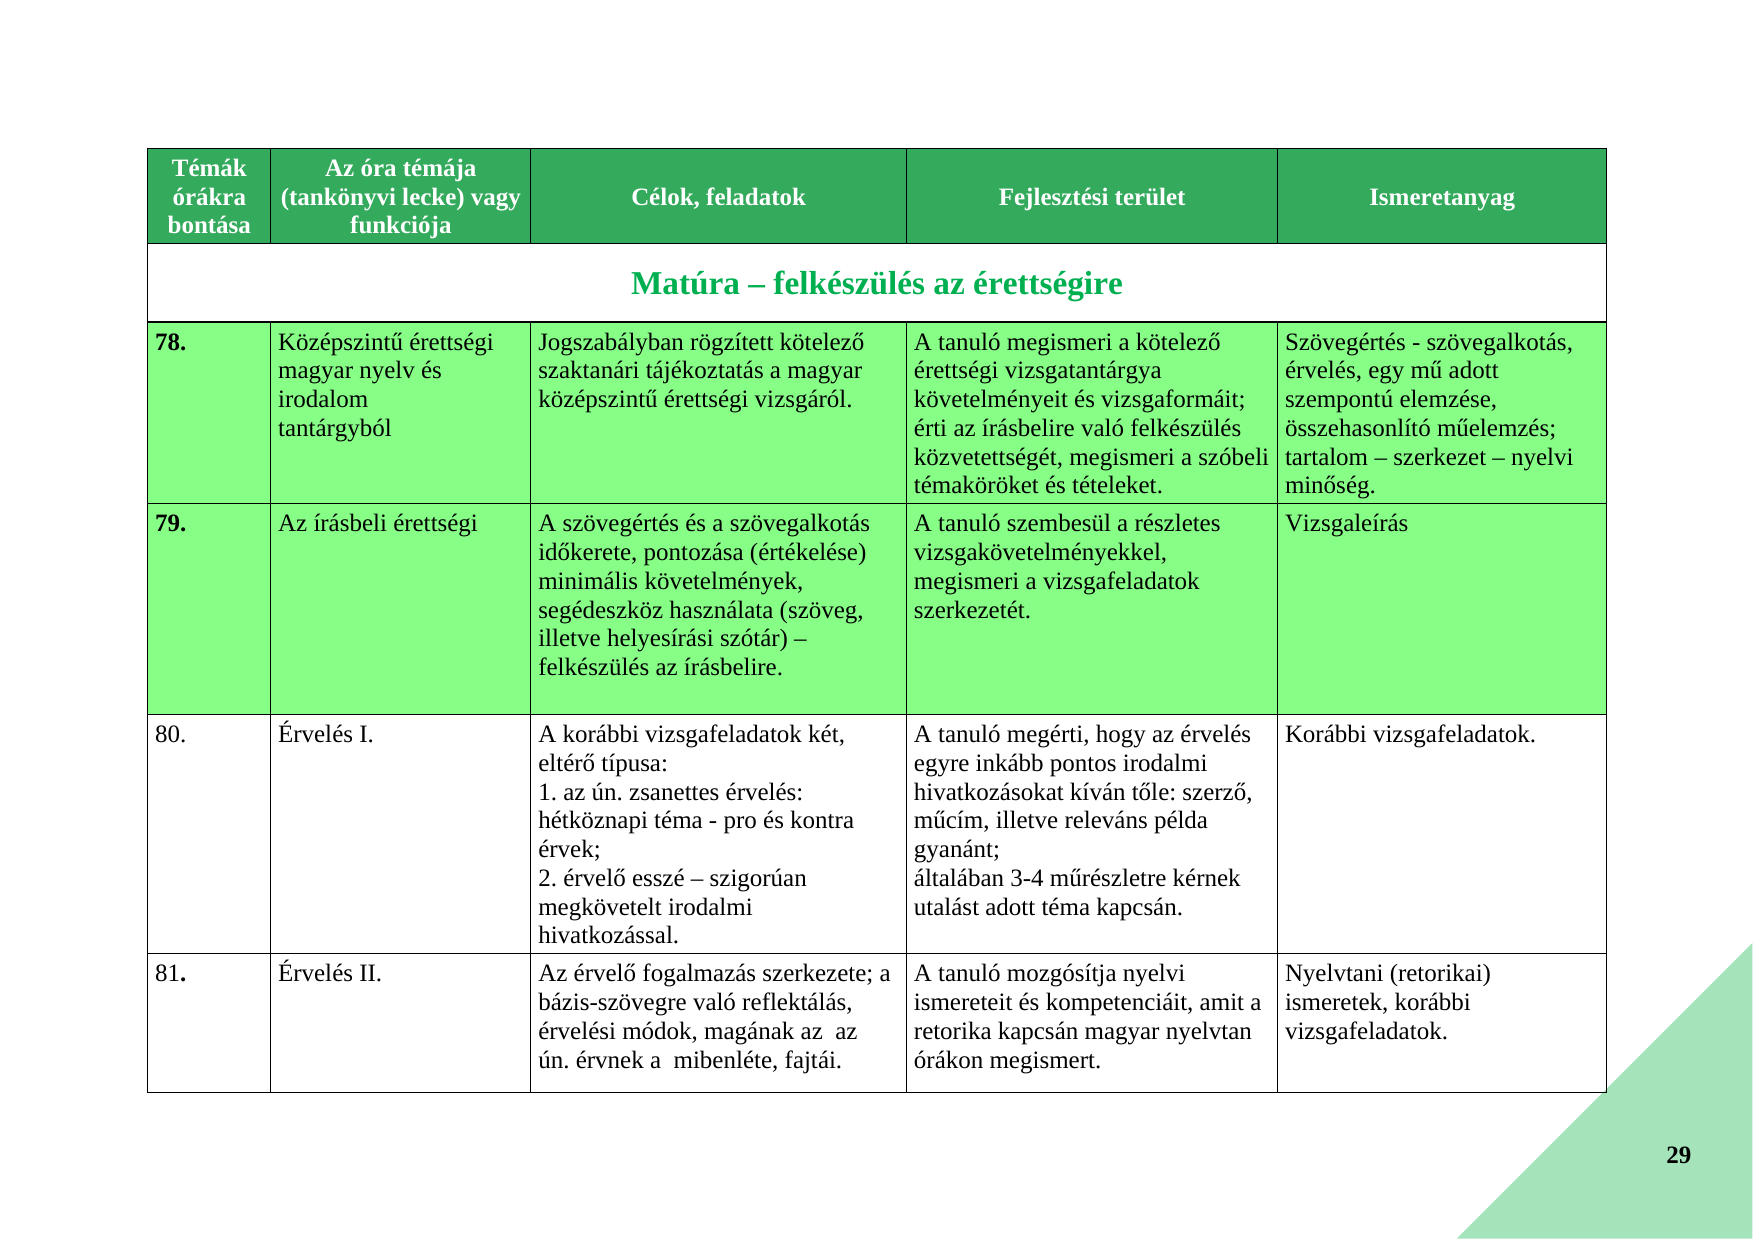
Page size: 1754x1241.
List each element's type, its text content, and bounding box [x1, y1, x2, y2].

table_header Fejlesztési terület [907, 149, 1277, 243]
table_cell Szövegértés - szövegalkotás, érvelés, egy mű adott szempontú elemzése, összehasonlító műelemzés; tartalom – szerkezet – nyelvi minőség. [1278, 323, 1606, 503]
table_header Célok, feladatok [531, 149, 906, 243]
table_cell Középszintű érettségi magyar nyelv és irodalom tantárgyból [271, 323, 530, 503]
table_cell 79. [148, 504, 270, 714]
table_cell 81. [148, 954, 270, 1092]
table_cell A tanuló szembesül a részletes vizsgakövetelményekkel, megismeri a vizsgafeladatok szerkezetét. [907, 504, 1277, 714]
table_cell Vizsgaleírás [1278, 504, 1606, 714]
table_cell Érvelés I. [271, 715, 530, 953]
table_cell A korábbi vizsgafeladatok két, eltérő típusa: 1. az ún. zsanettes érvelés: hétköznapi téma - pro és kontra érvek; 2. érvelő esszé – szigorúan megkövetelt irodalmi hivatkozással. [531, 715, 906, 953]
table_cell A szövegértés és a szövegalkotás időkerete, pontozása (értékelése) minimális követelmények, segédeszköz használata (szöveg, illetve helyesírási szótár) – felkészülés az írásbelire. [531, 504, 906, 714]
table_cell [531, 954, 906, 1092]
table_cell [907, 954, 1277, 1092]
table_header Témák órákra bontása [148, 149, 270, 243]
table_header Ismeretanyag [1278, 149, 1606, 243]
table_cell A tanuló megérti, hogy az érvelés egyre inkább pontos irodalmi hivatkozásokat kíván tőle: szerző, műcím, illetve releváns példa gyanánt; általában 3-4 műrészletre kérnek utalást adott téma kapcsán. [907, 715, 1277, 953]
table_cell 78. [148, 323, 270, 503]
table_cell Az írásbeli érettségi [271, 504, 530, 714]
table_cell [1278, 954, 1606, 1092]
table_cell 80. [148, 715, 270, 953]
table_cell Jogszabályban rögzített kötelező szaktanári tájékoztatás a magyar középszintű érettségi vizsgáról. [531, 323, 906, 503]
table_cell Korábbi vizsgafeladatok. [1278, 715, 1606, 953]
table_cell Matúra – felkészülés az érettségire [148, 244, 1606, 321]
table_cell Érvelés II. [271, 954, 530, 1092]
table_header Az óra témája (tankönyvi lecke) vagy funkciója [271, 149, 530, 243]
table_cell A tanuló megismeri a kötelező érettségi vizsgatantárgya követelményeit és vizsgaformáit; érti az írásbelire való felkészülés közvetettségét, megismeri a szóbeli témaköröket és tételeket. [907, 323, 1277, 503]
